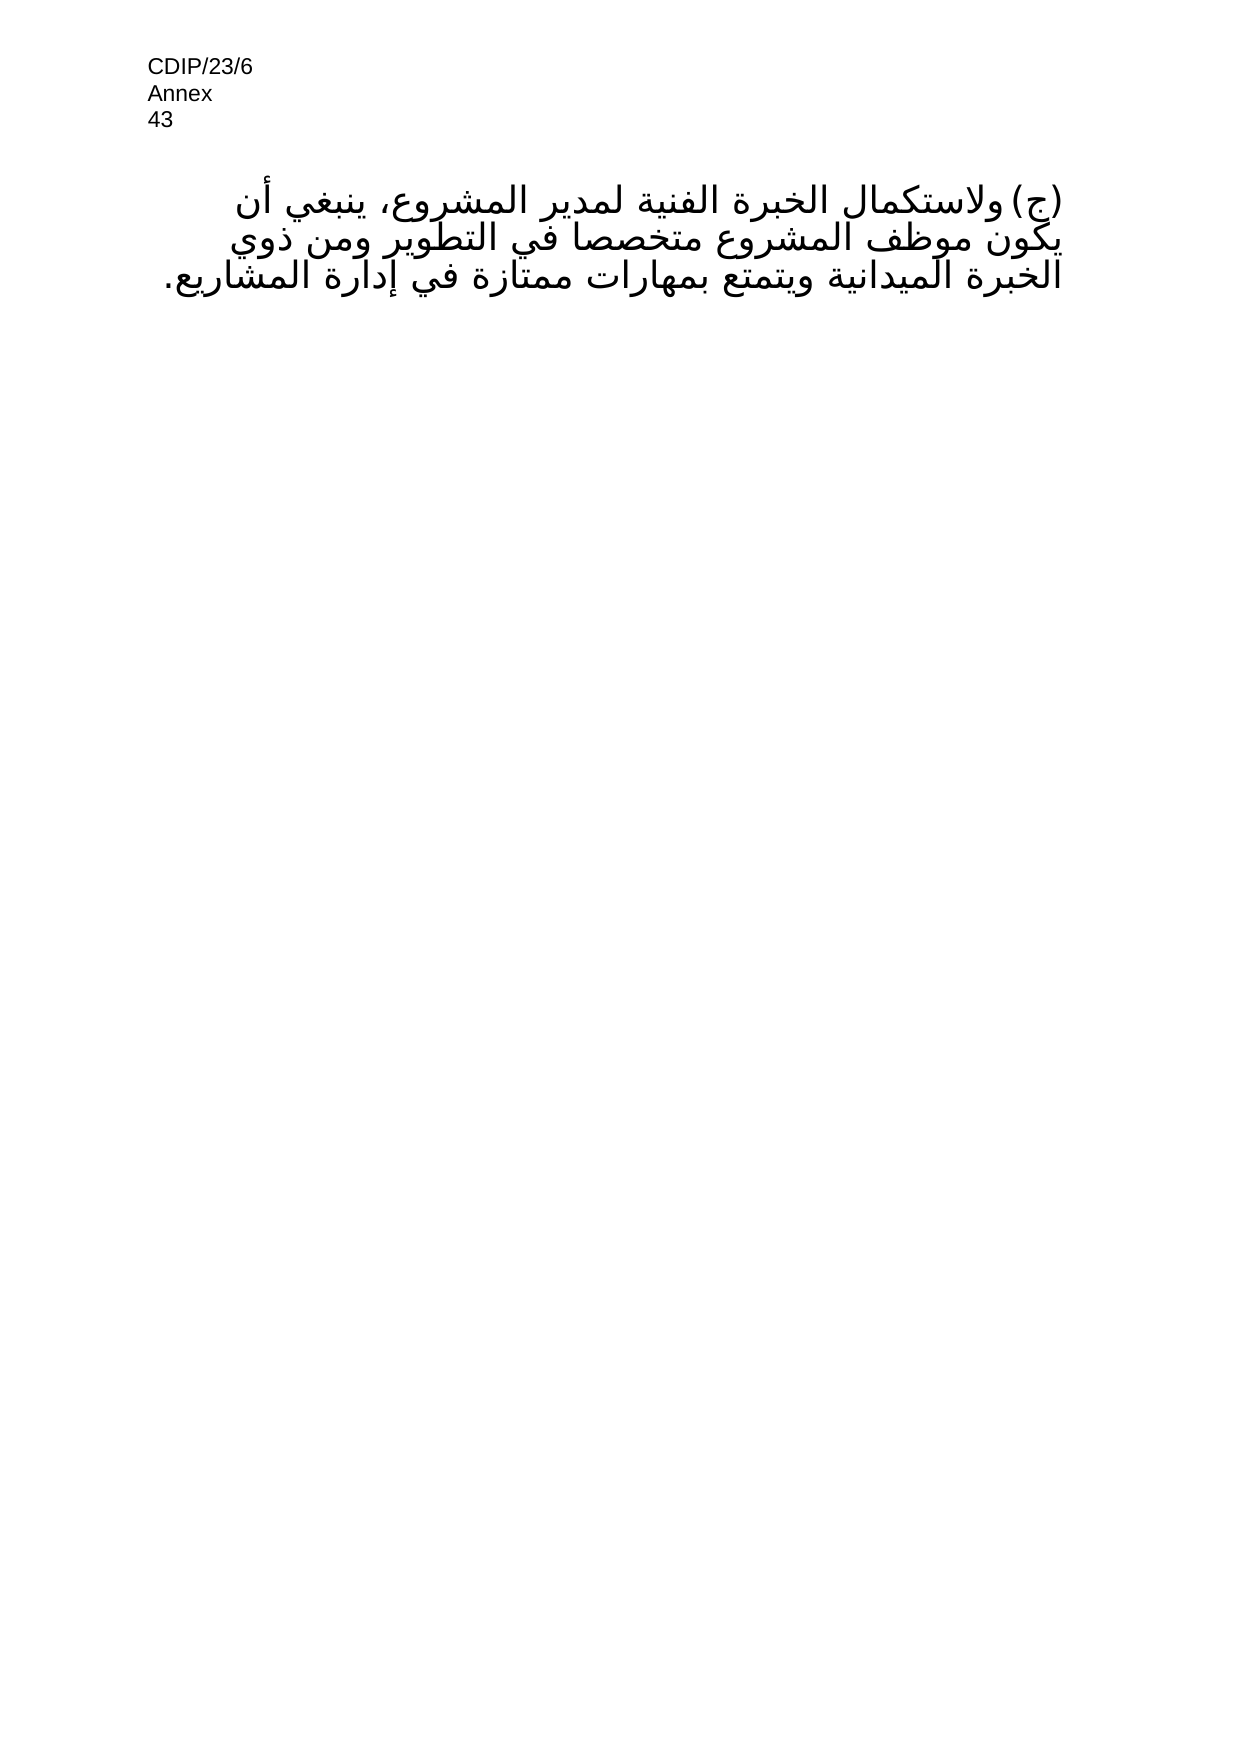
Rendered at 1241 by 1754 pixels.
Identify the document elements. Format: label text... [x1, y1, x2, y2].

text (ج) ولاستكمال الخبرة الفنية لمدير المشروع، ينبغي أن يكون موظف المشروع متخصصا في التطوير ومن ذوي الخبرة الميدانية ويتمتع بمهارات ممتازة في إدارة المشاريع. [148, 183, 1064, 296]
